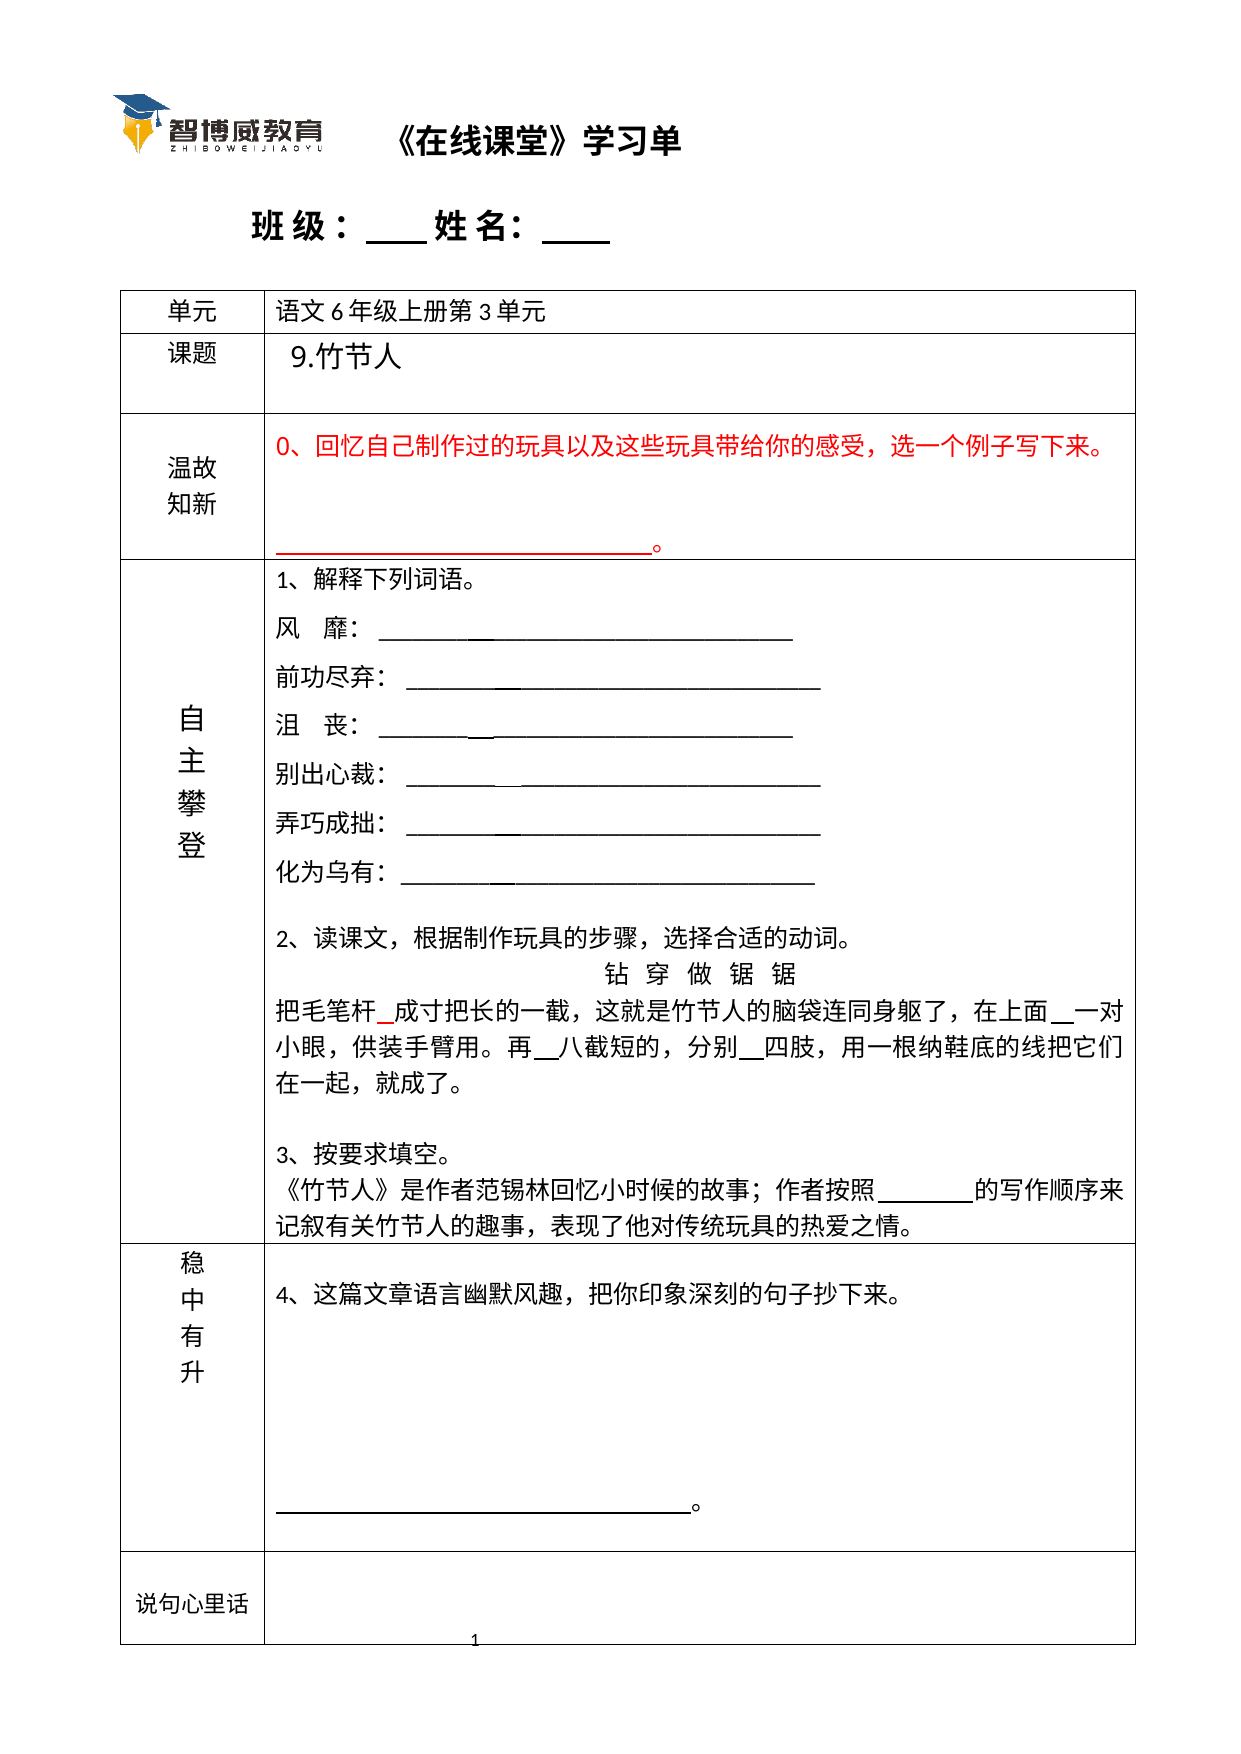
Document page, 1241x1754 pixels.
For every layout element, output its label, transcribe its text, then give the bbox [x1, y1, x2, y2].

table_cell [265, 1552, 1135, 1644]
table_cell 自 主 攀 登 [121, 560, 264, 1243]
table_cell 9.竹节人 [265, 334, 1135, 413]
table_cell 4、这篇文章语言幽默风趣，把你印象深刻的句子抄下来。 。 [265, 1244, 1135, 1551]
table_cell 课题 [121, 334, 264, 413]
table_cell 1、解释下列词语。 风 靡： ________ ___________________________ 前功尽弃： ________ ___________________________ 沮 丧： ________ ___________________________ 别出心裁： ________ ___________________________ 弄巧成拙： ________ ___________________________ 化为乌有：________ ___________________________ 2、读课文，根据制作玩具的步骤，选择合适的动词。 钻 穿 做 锯 锯 把毛笔杆 成寸把长的一截，这就是竹节人的脑袋连同身躯了，在上面 一对小眼，供装手臂用。再 八截短的，分别 四肢，用一根纳鞋底的线把它们 在一起，就成了。 3、按要求填空。 《竹节人》是作者范锡林回忆小时候的故事；作者按照 的写作顺序来记叙有关竹节人的趣事，表现了他对传统玩具的热爱之情。 [265, 560, 1135, 1243]
table_cell 温故 知新 [121, 414, 264, 558]
table_header 语文6年级上册第3单元 [265, 291, 1135, 333]
text 《在线课堂》学习单 [112, 94, 1128, 192]
table_cell 0、回忆自己制作过的玩具以及这些玩具带给你的感受，选一个例子写下来。 。 [265, 414, 1135, 558]
table_cell 稳 中 有 升 [121, 1244, 264, 1551]
text 班 级 ： 姓 名： [112, 192, 1128, 257]
picture [112, 94, 322, 154]
table_cell 说句心里话 [121, 1552, 264, 1644]
table_header 单元 [121, 291, 264, 333]
